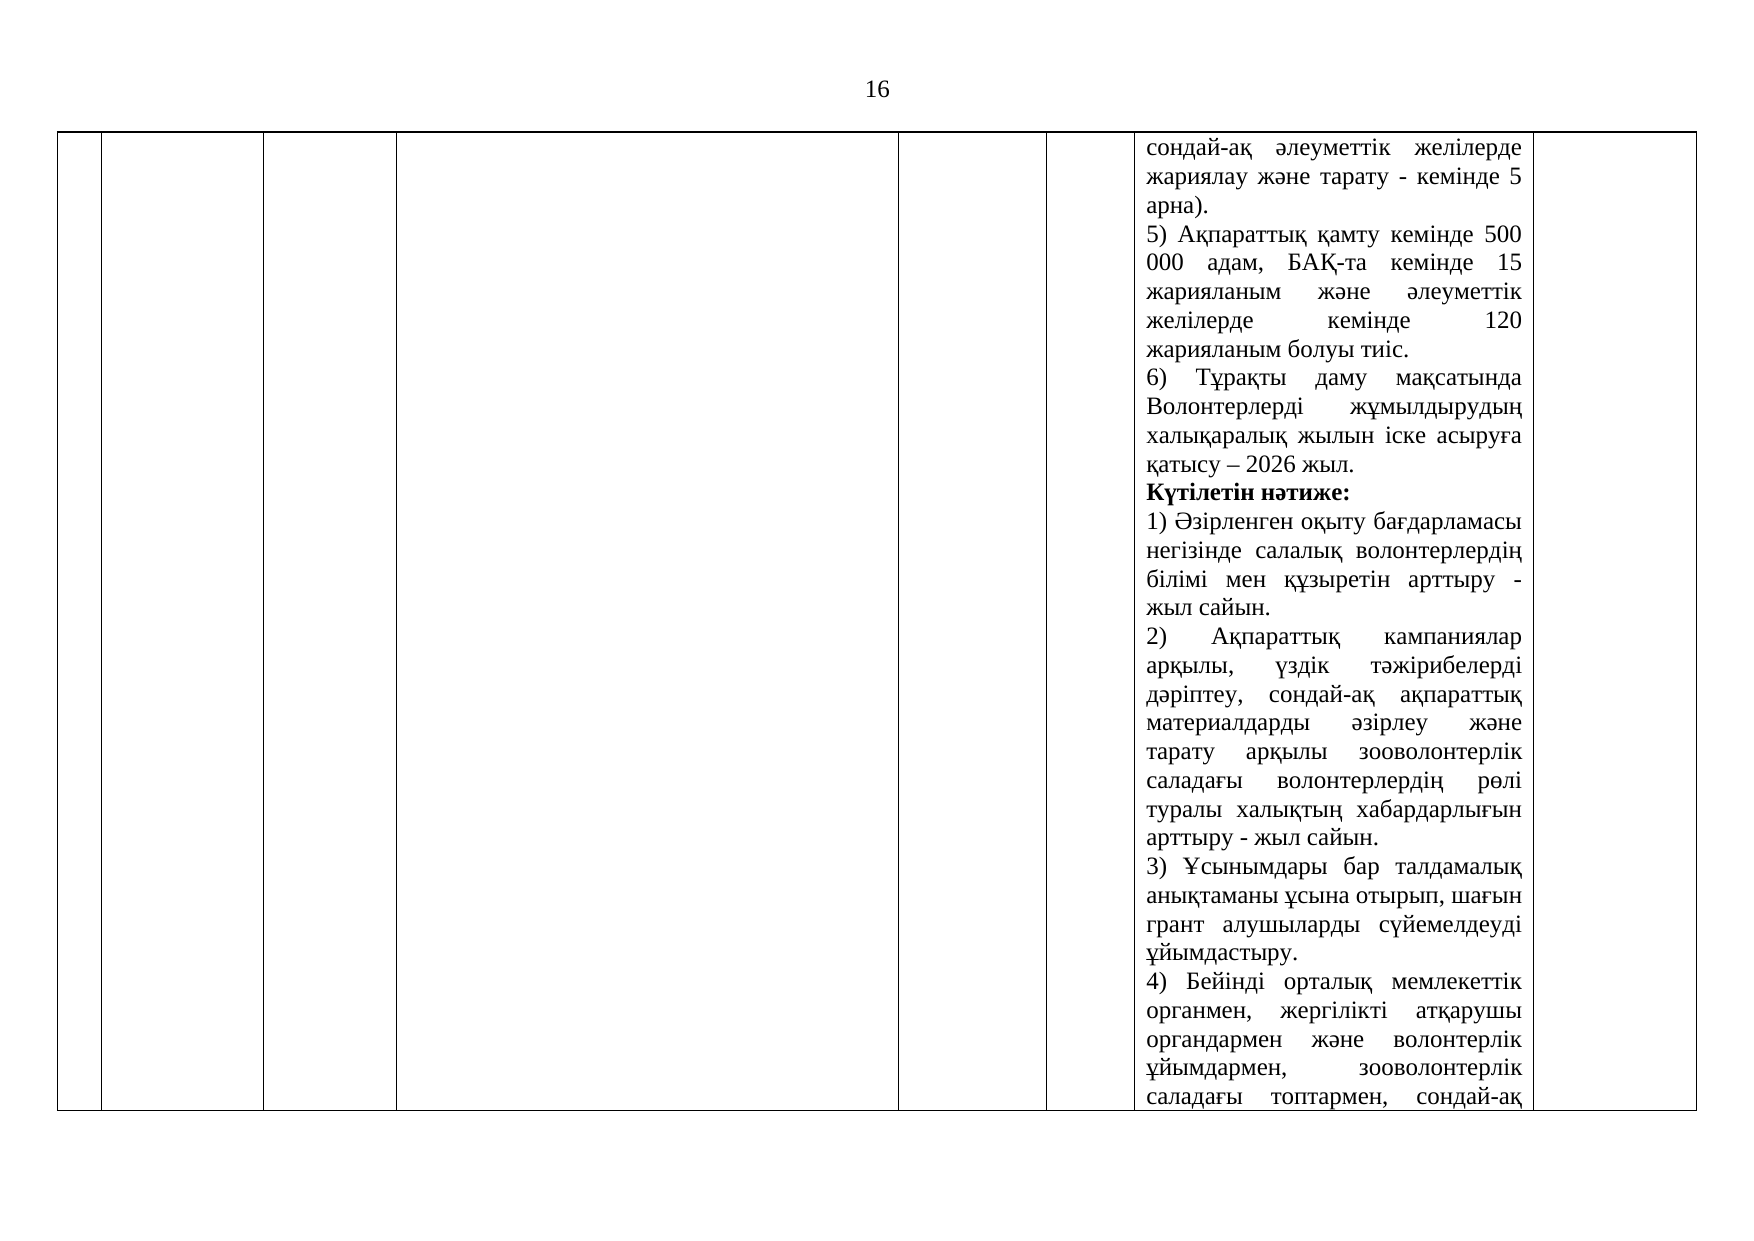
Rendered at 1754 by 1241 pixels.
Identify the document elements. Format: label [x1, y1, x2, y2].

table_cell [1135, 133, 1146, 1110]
table_cell [397, 133, 898, 1110]
table_cell [58, 133, 101, 1110]
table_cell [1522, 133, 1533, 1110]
table_cell [1534, 133, 1696, 1110]
table_cell [102, 133, 263, 1110]
table_cell [264, 133, 396, 1110]
table_cell [1047, 133, 1134, 1110]
table_cell [899, 133, 1046, 1110]
